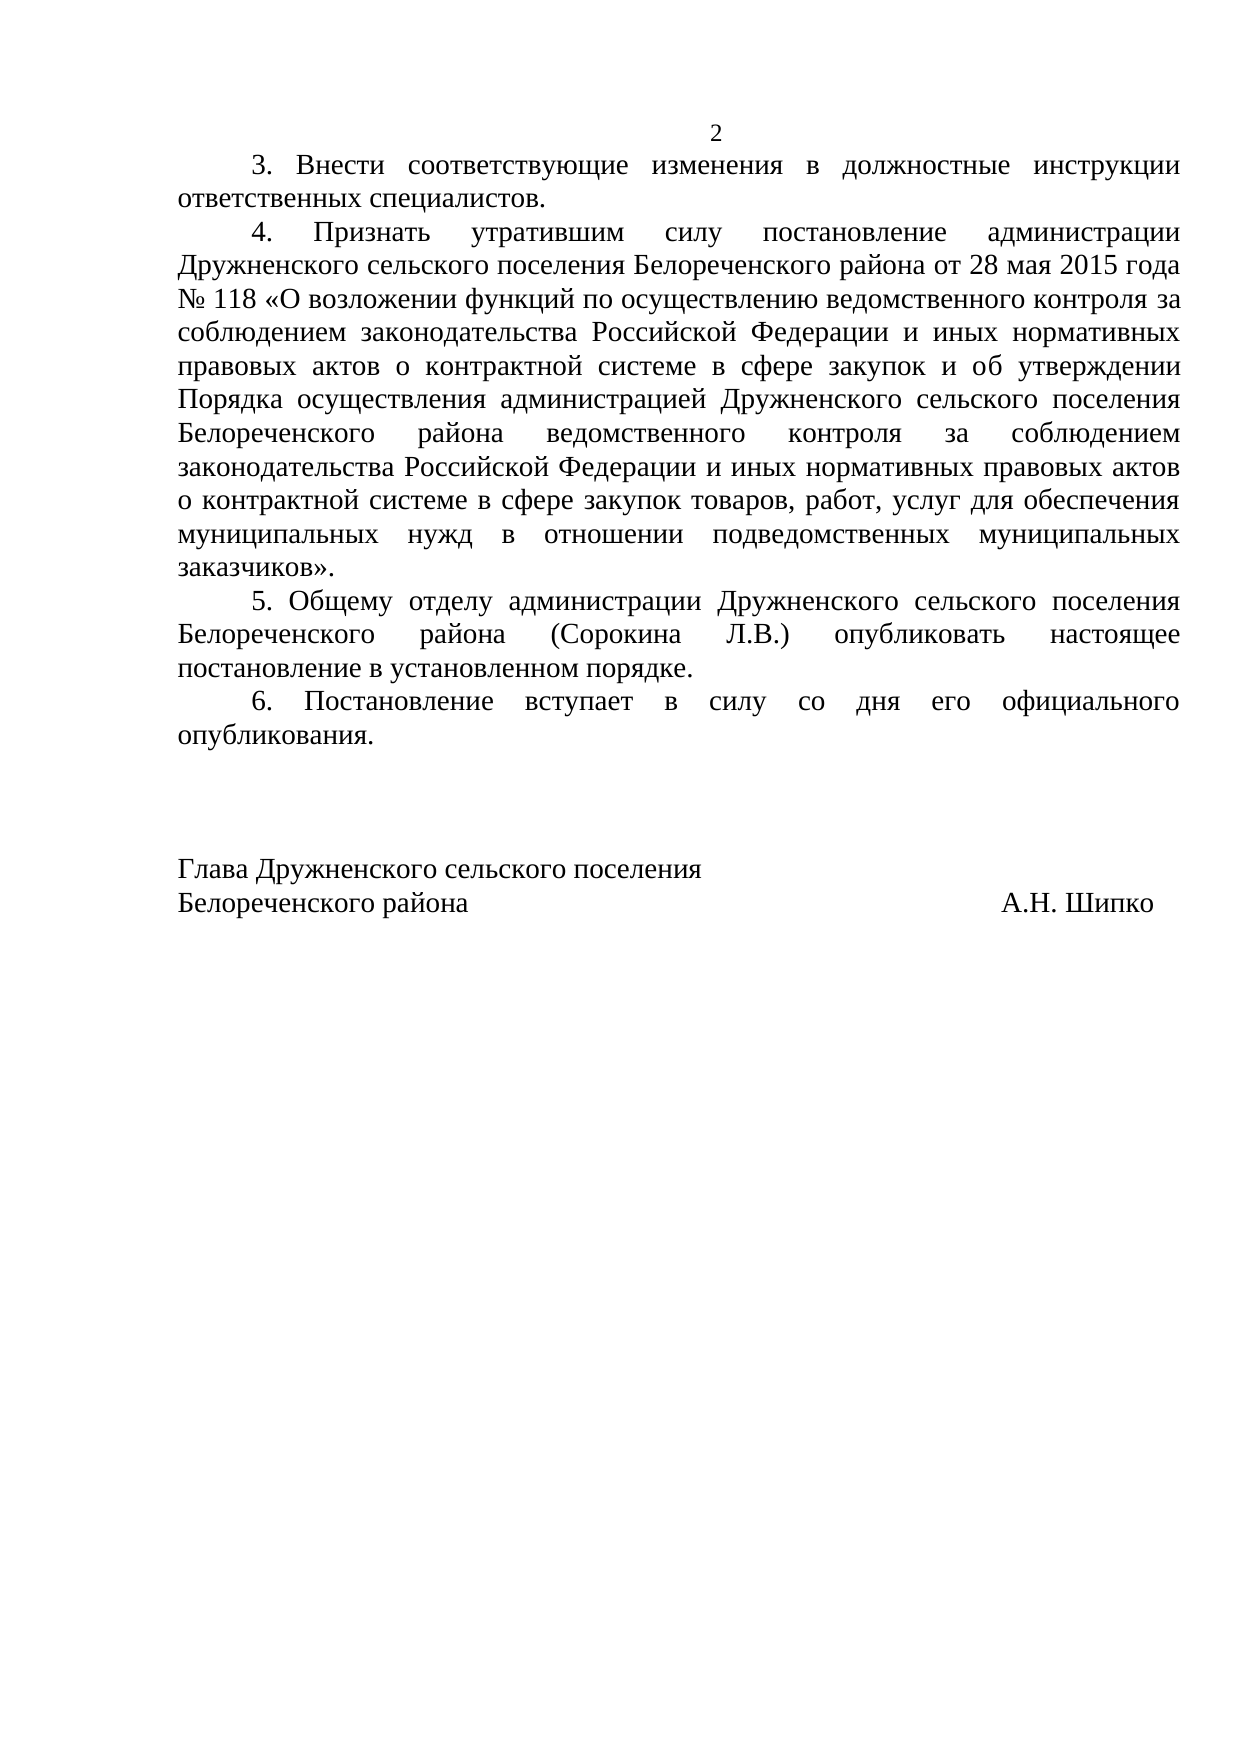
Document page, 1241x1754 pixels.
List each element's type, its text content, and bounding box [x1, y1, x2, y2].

text 5. Общему отделу администрации Дружненского сельского поселения Белореченского района (Сорокина Л.В.) опубликовать настоящее постановление в установленном порядке. [177, 583, 1181, 683]
text Белореченского района А.Н. Шипко [177, 885, 1181, 918]
text 6. Постановление вступает в силу со дня его официального опубликования. [177, 683, 1181, 751]
text 3. Внести соответствующие изменения в должностные инструкции ответственных специалистов. [177, 147, 1181, 214]
text 4. Признать утратившим силу постановление администрации Дружненского сельского поселения Белореченского района от 28 мая 2015 года № 118 «О возложении функций по осуществлению ведомственного контроля за соблюдением законодательства Российской Федерации и иных нормативных правовых актов о контрактной системе в сфере закупок и об утверждении Порядка осуществления администрацией Дружненского сельского поселения Белореченского района ведомственного контроля за соблюдением законодательства Российской Федерации и иных нормативных правовых актов о контрактной системе в сфере закупок товаров, работ, услуг для обеспечения муниципальных нужд в отношении подведомственных муниципальных заказчиков». [177, 214, 1181, 583]
text Глава Дружненского сельского поселения [177, 851, 1181, 885]
text 2 [177, 118, 1181, 147]
